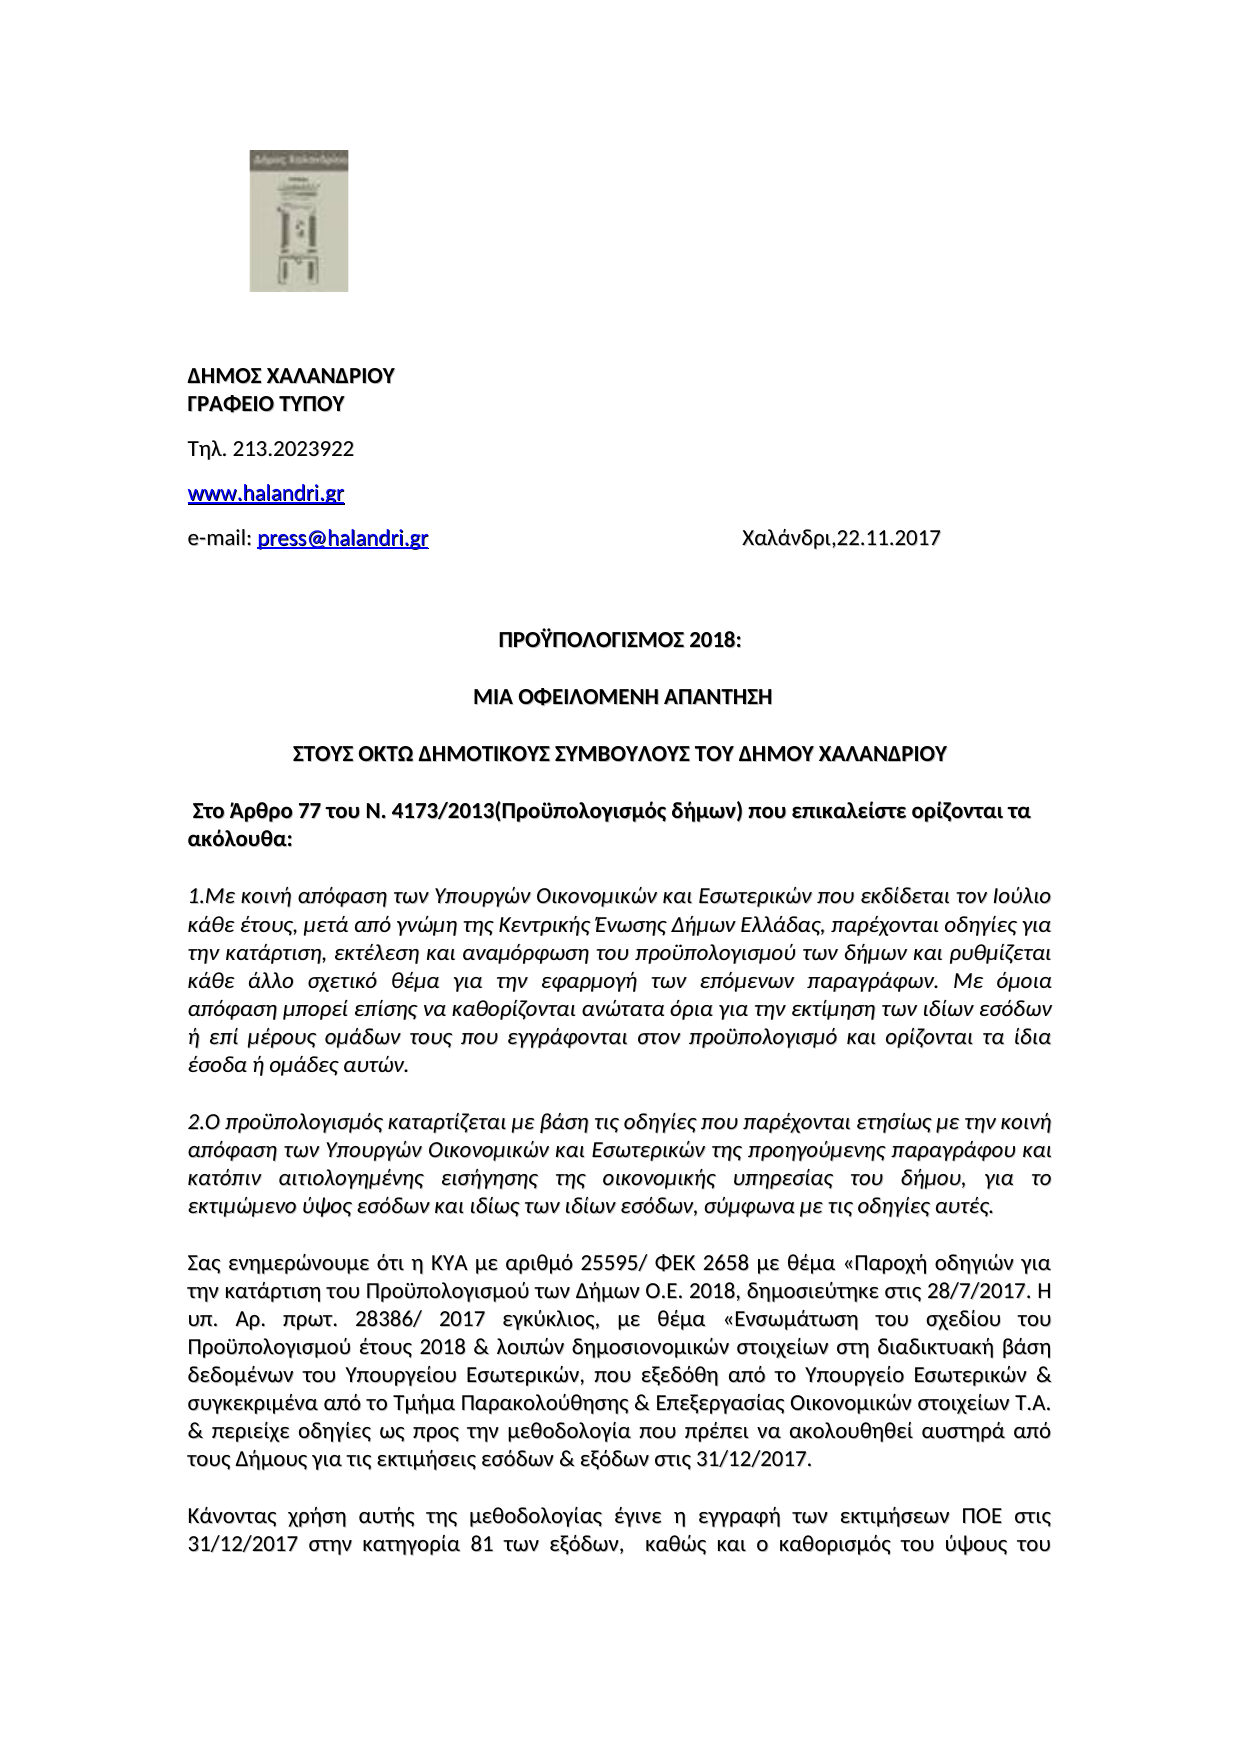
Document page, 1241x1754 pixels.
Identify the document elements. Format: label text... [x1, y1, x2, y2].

text 2.Ο προϋπολογισμός καταρτίζεται με βάση τις οδηγίες που παρέχονται ετησίως με την κοινή απόφαση των Υπουργών Οικονομικών και Εσωτερικών της προηγούμενης παραγράφου και κατόπιν αιτιολογημένης εισήγησης της οικονομικής υπηρεσίας του δήμου, για το εκτιμώμενο ύψος εσόδων και ιδίως των ιδίων εσόδων, σύμφωνα με τις οδηγίες αυτές. [187, 1107, 1053, 1219]
text 1.Με κοινή απόφαση των Υπουργών Οικονομικών και Εσωτερικών που εκδίδεται τον Ιούλιο κάθε έτους, μετά από γνώμη της Κεντρικής Ένωσης Δήμων Ελλάδας, παρέχονται οδηγίες για την κατάρτιση, εκτέλεση και αναμόρφωση του προϋπολογισμού των δήμων και ρυθμίζεται κάθε άλλο σχετικό θέμα για την εφαρμογή των επόμενων παραγράφων. Με όμοια απόφαση μπορεί επίσης να καθορίζονται ανώτατα όρια για την εκτίμηση των ιδίων εσόδων ή επί μέρους ομάδων τους που εγγράφονται στον προϋπολογισμό και ορίζονται τα ίδια έσοδα ή ομάδες αυτών. [187, 882, 1053, 1078]
picture [249, 150, 349, 292]
text ΜΙΑ ΟΦΕΙΛΟΜΕΝΗ ΑΠΑΝΤΗΣΗ [187, 682, 1053, 710]
text ΠΡΟΫΠΟΛΟΓΙΣΜΟΣ 2018: [187, 625, 1053, 653]
text Στο Άρθρο 77 του Ν. 4173/2013(Προϋπολογισμός δήμων) που επικαλείστε ορίζονται τα ακόλουθα: [187, 796, 1053, 852]
text ΔΗΜΟΣ ΧΑΛΑΝΔΡΙΟΥ [187, 361, 1053, 389]
text Σας ενημερώνουμε ότι η ΚΥΑ με αριθμό 25595/ ΦΕΚ 2658 με θέμα «Παροχή οδηγιών για την κατάρτιση του Προϋπολογισμού των Δήμων Ο.Ε. 2018, δημοσιεύτηκε στις 28/7/2017. Η υπ. Αρ. πρωτ. 28386/ 2017 εγκύκλιος, με θέμα «Ενσωμάτωση του σχεδίου του Προϋπολογισμού έτους 2018 & λοιπών δημοσιονομικών στοιχείων στη διαδικτυακή βάση δεδομένων του Υπουργείου Εσωτερικών, που εξεδόθη από το Υπουργείο Εσωτερικών & συγκεκριμένα από το Τμήμα Παρακολούθησης & Επεξεργασίας Οικονομικών στοιχείων Τ.Α. & περιείχε οδηγίες ως προς την μεθοδολογία που πρέπει να ακολουθηθεί αυστηρά από τους Δήμους για τις εκτιμήσεις εσόδων & εξόδων στις 31/12/2017. [187, 1248, 1053, 1472]
text Τηλ. 213.2023922 [187, 434, 1053, 462]
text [187, 1502, 1053, 1558]
text e-mail: press@halandri.gr Χαλάνδρι,22.11.2017 [187, 523, 1053, 551]
text www.halandri.gr [187, 478, 1053, 506]
text ΓΡΑΦΕΙΟ ΤΥΠΟΥ [187, 389, 1053, 417]
text ΣΤΟΥΣ ΟΚΤΩ ΔΗΜΟΤΙΚΟΥΣ ΣΥΜΒΟΥΛΟΥΣ ΤΟΥ ΔΗΜΟΥ ΧΑΛΑΝΔΡΙΟΥ [187, 739, 1053, 767]
